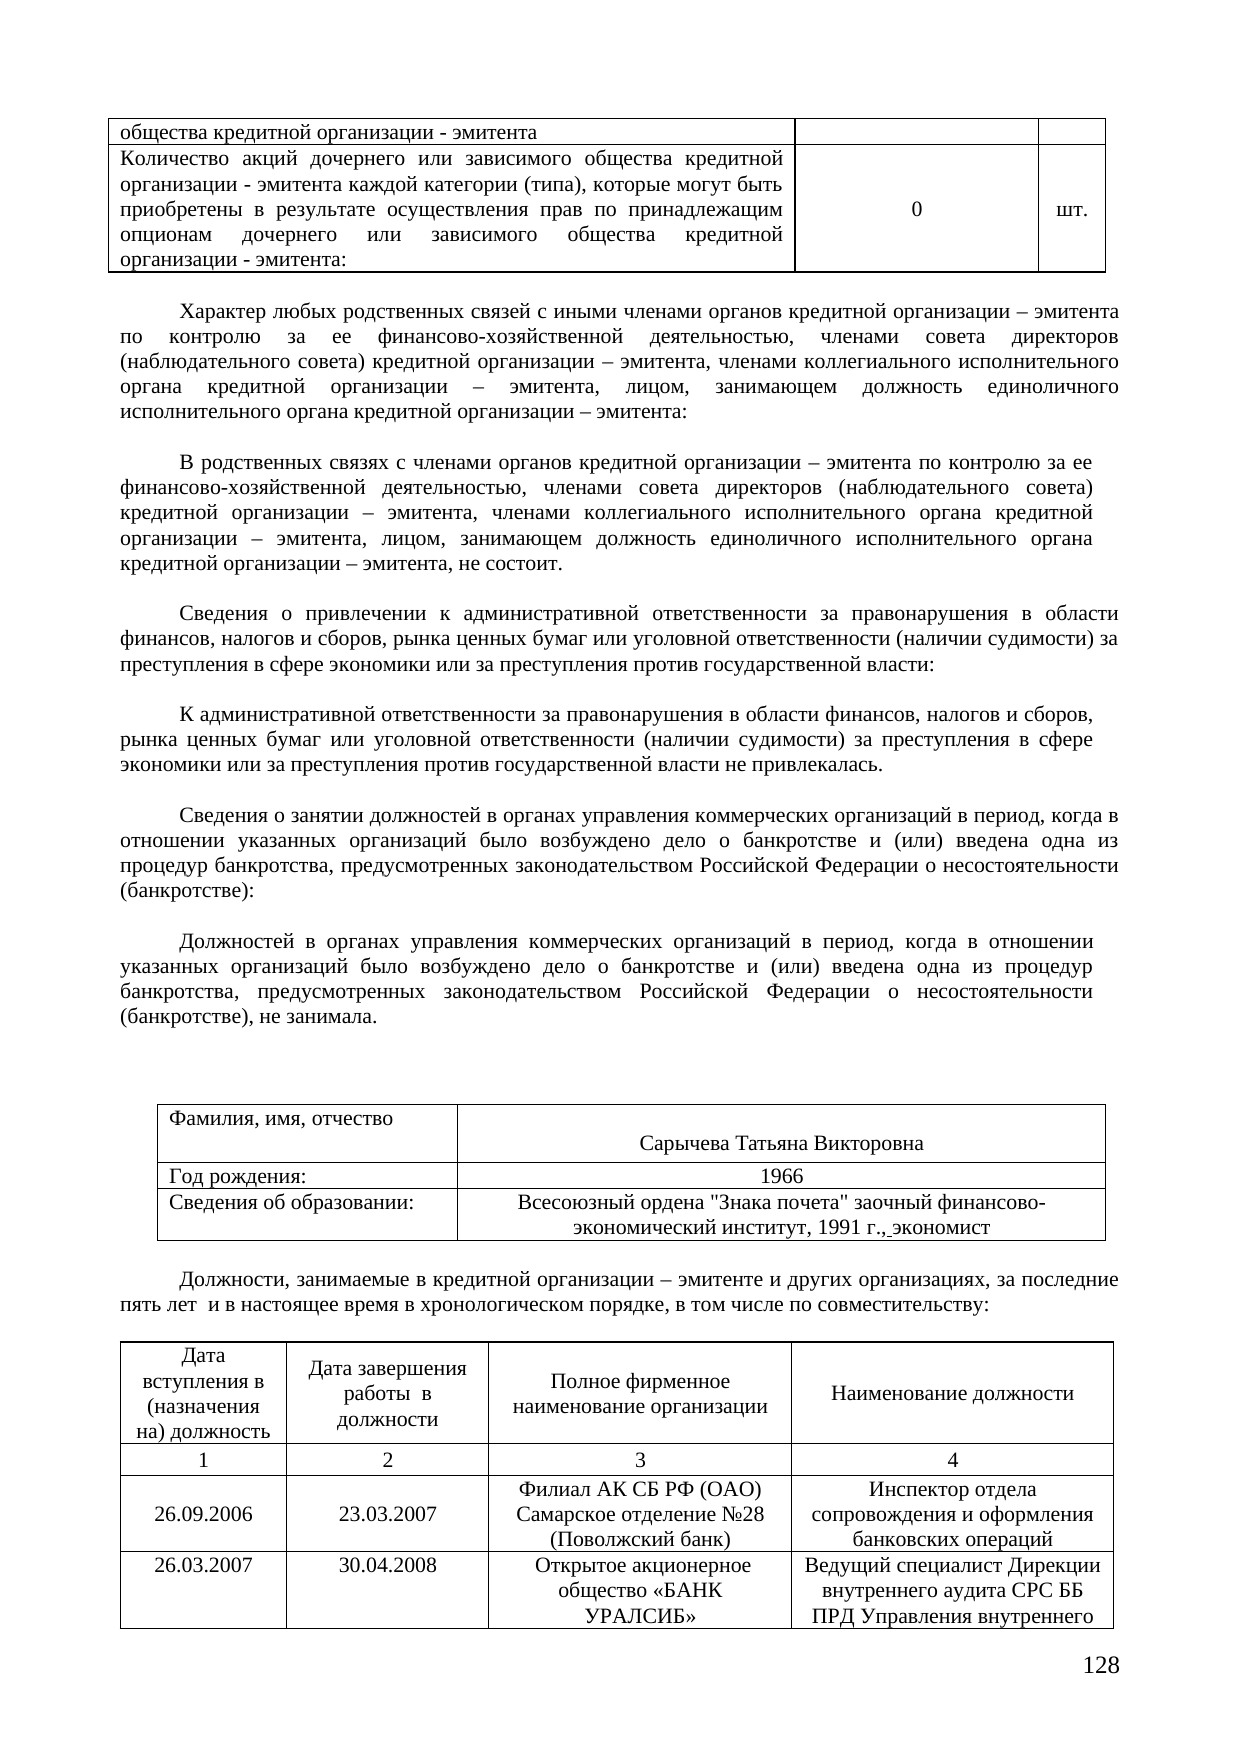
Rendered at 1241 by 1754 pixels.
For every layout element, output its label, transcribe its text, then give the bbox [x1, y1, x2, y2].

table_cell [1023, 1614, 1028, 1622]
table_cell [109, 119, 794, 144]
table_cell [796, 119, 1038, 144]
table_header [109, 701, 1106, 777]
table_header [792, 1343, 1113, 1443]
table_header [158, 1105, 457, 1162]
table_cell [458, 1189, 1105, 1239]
text Должности, занимаемые в кредитной организации – эмитенте и других организациях, за последние пять лет и в настоящее время в хронологическом порядке, в том числе по совместительству: [120, 1266, 1120, 1316]
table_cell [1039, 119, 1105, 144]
text Сведения о привлечении к административной ответственности за правонарушения в области финансов, налогов и сборов, рынка ценных бумаг или уголовной ответственности (наличии судимости) за преступления в сфере экономики или за преступления против государственной власти: [120, 600, 1120, 676]
text Сведения о занятии должностей в органах управления коммерческих организаций в период, когда в отношении указанных организаций было возбуждено дело о банкротстве и (или) введена одна из процедур банкротства, предусмотренных законодательством Российской Федерации о несостоятельности (банкротстве): [120, 802, 1120, 903]
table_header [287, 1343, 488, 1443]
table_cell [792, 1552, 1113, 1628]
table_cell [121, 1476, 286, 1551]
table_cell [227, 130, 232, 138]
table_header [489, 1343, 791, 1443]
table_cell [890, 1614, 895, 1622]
text Характер любых родственных связей с иными членами органов кредитной организации – эмитента по контролю за ее финансово-хозяйственной деятельностью, членами совета директоров (наблюдательного совета) кредитной организации – эмитента, членами коллегиального исполнительного органа кредитной организации – эмитента, лицом, занимающем должность единоличного исполнительного органа кредитной организации – эмитента: [120, 298, 1120, 424]
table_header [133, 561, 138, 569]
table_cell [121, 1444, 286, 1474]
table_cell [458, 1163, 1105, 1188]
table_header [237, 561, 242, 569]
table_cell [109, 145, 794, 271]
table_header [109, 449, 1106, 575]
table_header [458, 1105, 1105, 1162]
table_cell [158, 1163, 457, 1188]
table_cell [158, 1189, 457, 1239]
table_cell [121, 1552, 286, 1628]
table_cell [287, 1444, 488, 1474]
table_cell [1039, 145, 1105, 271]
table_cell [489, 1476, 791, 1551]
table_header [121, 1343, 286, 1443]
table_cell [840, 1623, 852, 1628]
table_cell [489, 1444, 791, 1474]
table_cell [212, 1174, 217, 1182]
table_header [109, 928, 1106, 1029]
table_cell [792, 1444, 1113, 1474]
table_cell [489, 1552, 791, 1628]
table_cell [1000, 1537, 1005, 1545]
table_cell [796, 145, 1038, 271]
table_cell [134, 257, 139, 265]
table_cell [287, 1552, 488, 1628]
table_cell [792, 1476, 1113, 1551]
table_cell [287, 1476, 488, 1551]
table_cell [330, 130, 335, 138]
